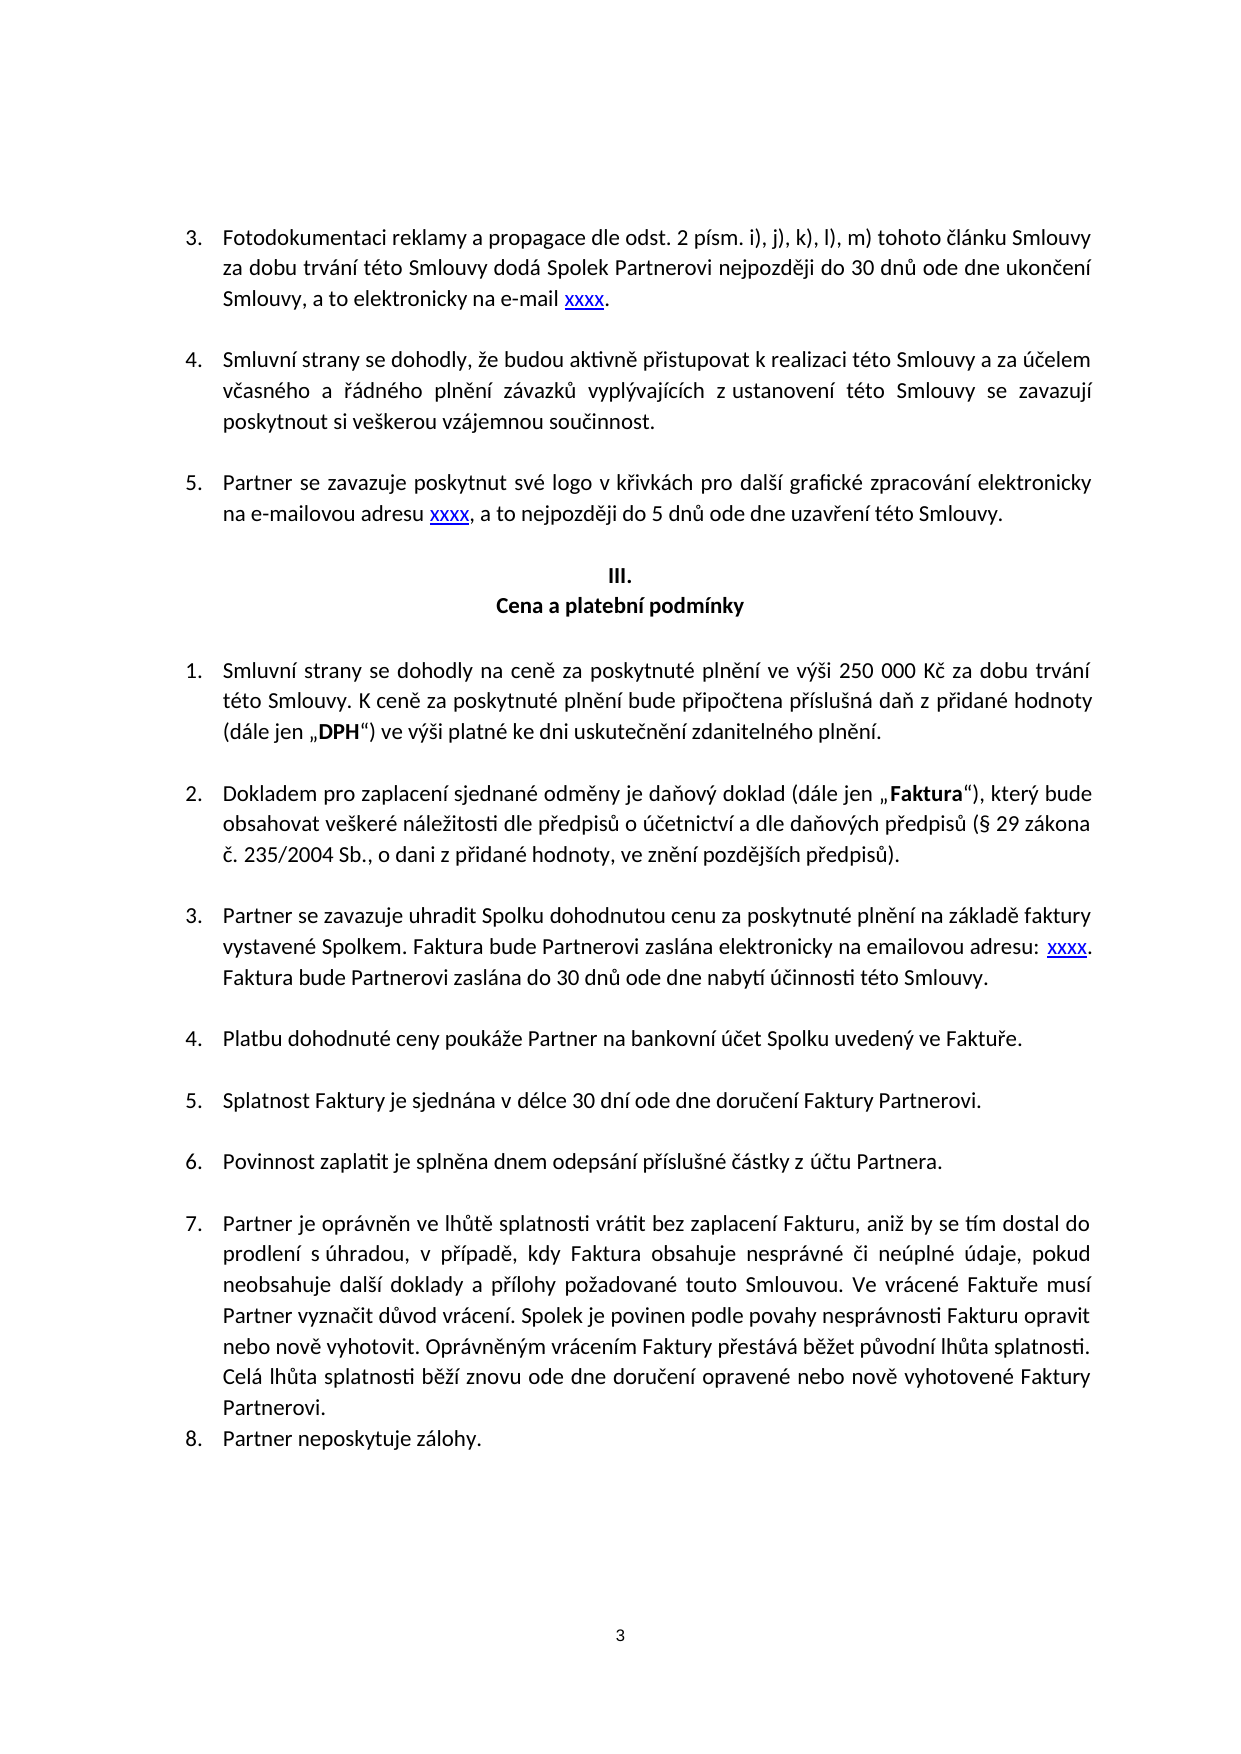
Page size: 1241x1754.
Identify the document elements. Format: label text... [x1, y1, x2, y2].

text Cena a platební podmínky [148, 591, 1092, 619]
list Splatnost Faktury je sjednána v délce 30 dní ode dne doručení Faktury Partnerovi. [185, 1086, 1092, 1114]
list Partner neposkytuje zálohy. [185, 1424, 1092, 1452]
list Smluvní strany se dohodly na ceně za poskytnuté plnění ve výši 250 000 Kč za dobu trvání této Smlouvy. K ceně za poskytnuté plnění bude připočtena příslušná daň z přidané hodnoty (dále jen „DPH“) ve výši platné ke dni uskutečnění zdanitelného plnění. [185, 656, 1092, 745]
list Fotodokumentaci reklamy a propagace dle odst. 2 písm. i), j), k), l), m) tohoto článku Smlouvy za dobu trvání této Smlouvy dodá Spolek Partnerovi nejpozději do 30 dnů ode dne ukončení Smlouvy, a to elektronicky na e-mail xxxx. [185, 223, 1092, 312]
list Smluvní strany se dohodly, že budou aktivně přistupovat k realizaci této Smlouvy a za účelem včasného a řádného plnění závazků vyplývajících z ustanovení této Smlouvy se zavazují poskytnout si veškerou vzájemnou součinnost. [185, 346, 1092, 435]
list Partner se zavazuje poskytnut své logo v křivkách pro další grafické zpracování elektronicky na e-mailovou adresu xxxx, a to nejpozději do 5 dnů ode dne uzavření této Smlouvy. [185, 468, 1092, 527]
list Partner se zavazuje uhradit Spolku dohodnutou cenu za poskytnuté plnění na základě faktury vystavené Spolkem. Faktura bude Partnerovi zaslána elektronicky na emailovou adresu: xxxx. Faktura bude Partnerovi zaslána do 30 dnů ode dne nabytí účinnosti této Smlouvy. [185, 902, 1092, 991]
list Dokladem pro zaplacení sjednané odměny je daňový doklad (dále jen „Faktura“), který bude obsahovat veškeré náležitosti dle předpisů o účetnictví a dle daňových předpisů (§ 29 zákona č. 235/2004 Sb., o dani z přidané hodnoty, ve znění pozdějších předpisů). [185, 779, 1092, 868]
list Partner je oprávněn ve lhůtě splatnosti vrátit bez zaplacení Fakturu, aniž by se tím dostal do prodlení s úhradou, v případě, kdy Faktura obsahuje nesprávné či neúplné údaje, pokud neobsahuje další doklady a přílohy požadované touto Smlouvou. Ve vrácené Faktuře musí Partner vyznačit důvod vrácení. Spolek je povinen podle povahy nesprávnosti Fakturu opravit nebo nově vyhotovit. Oprávněným vrácením Faktury přestává běžet původní lhůta splatnosti. Celá lhůta splatnosti běží znovu ode dne doručení opravené nebo nově vyhotovené Faktury Partnerovi. [185, 1209, 1092, 1421]
list Povinnost zaplatit je splněna dnem odepsání příslušné částky z účtu Partnera. [185, 1147, 1092, 1175]
text III. [148, 561, 1092, 589]
list Platbu dohodnuté ceny poukáže Partner na bankovní účet Spolku uvedený ve Faktuře. [185, 1024, 1092, 1052]
